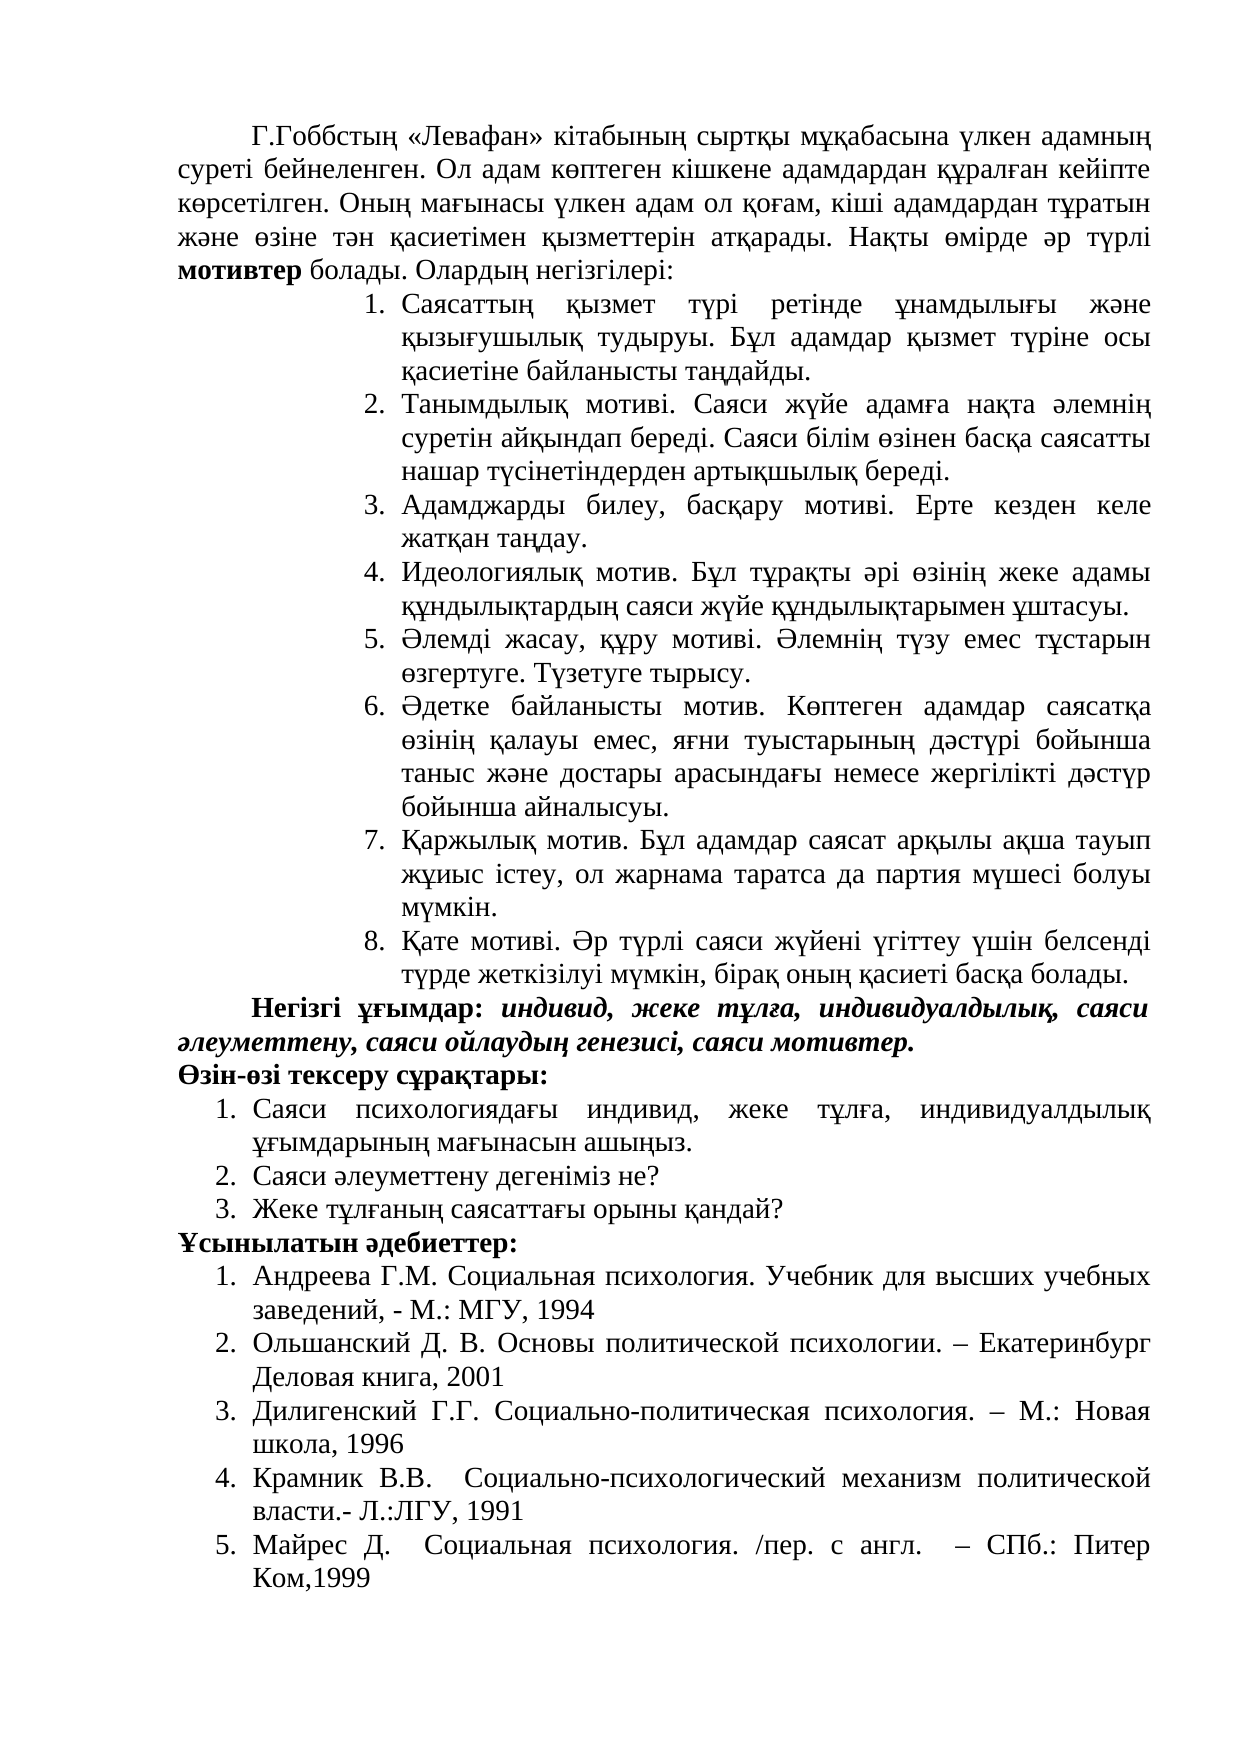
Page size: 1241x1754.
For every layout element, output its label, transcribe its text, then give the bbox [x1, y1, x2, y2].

list Дилигенский Г.Г. Социально-политическая психология. – М.: Новая школа, 1996 [215, 1393, 1152, 1460]
list Крамник В.В. Социально-психологический механизм политической власти.- Л.:ЛГУ, 1991 [215, 1460, 1152, 1527]
list Қате мотиві. Әр түрлі саяси жүйені үгіттеу үшін белсенді түрде жеткізілуі мүмкін, бірақ оның қасиеті басқа болады. [363, 923, 1152, 990]
text Өзін-өзі тексеру сұрақтары: [177, 1057, 1152, 1091]
text Негізгі ұғымдар: индивид, жеке тұлға, индивидуалдылық, саяси әлеуметтену, саяси ойлаудың генезисі, саяси мотивтер. [177, 990, 1152, 1057]
text Ұсынылатын әдебиеттер: [177, 1225, 1152, 1258]
list Әлемді жасау, құру мотиві. Әлемнің түзу емес тұстарын өзгертуге. Түзетуге тырысу. [363, 621, 1152, 688]
list Андреева Г.М. Социальная психология. Учебник для высших учебных заведений, - М.: МГУ, 1994 [215, 1258, 1152, 1326]
list Танымдылық мотиві. Саяси жүйе адамға нақта әлемнің суретін айқындап береді. Саяси білім өзінен басқа саясатты нашар түсінетіндерден артықшылық береді. [363, 386, 1152, 487]
list Ольшанский Д. В. Основы политической психологии. – Екатеринбург Деловая книга, 2001 [215, 1326, 1152, 1393]
list Жеке тұлғаның саясаттағы орыны қандай? [215, 1191, 1152, 1225]
list Идеологиялық мотив. Бұл тұрақты әрі өзінің жеке адамы құндылықтардың саяси жүйе құндылықтарымен ұштасуы. [363, 554, 1152, 621]
list Қаржылық мотив. Бұл адамдар саясат арқылы ақша тауып жұиыс істеу, ол жарнама таратса да партия мүшесі болуы мүмкін. [363, 822, 1152, 923]
list Саяси әлеуметтену дегеніміз не? [215, 1158, 1152, 1191]
list Саяси психологиядағы индивид, жеке тұлға, индивидуалдылық ұғымдарының мағынасын ашыңыз. [215, 1091, 1152, 1158]
list Саясаттың қызмет түрі ретінде ұнамдылығы және қызығушылық тудыруы. Бұл адамдар қызмет түріне осы қасиетіне байланысты таңдайды. [363, 286, 1152, 386]
list Адамджарды билеу, басқару мотиві. Ерте кезден келе жатқан таңдау. [363, 487, 1152, 554]
text Г.Гоббстың «Левафан» кітабының сыртқы мұқабасына үлкен адамның суреті бейнеленген. Ол адам көптеген кішкене адамдардан құралған кейіпте көрсетілген. Оның мағынасы үлкен адам ол қоғам, кіші адамдардан тұратын және өзіне тән қасиетімен қызметтерін атқарады. Нақты өмірде әр түрлі мотивтер болады. Олардың негізгілері: [177, 118, 1152, 286]
list Майрес Д. Социальная психология. /пер. с англ. – СПб.: Питер Ком,1999 [215, 1527, 1152, 1594]
list Әдетке байланысты мотив. Көптеген адамдар саясатқа өзінің қалауы емес, яғни туыстарының дәстүрі бойынша таныс және достары арасындағы немесе жергілікті дәстүр бойынша айналысуы. [363, 688, 1152, 822]
